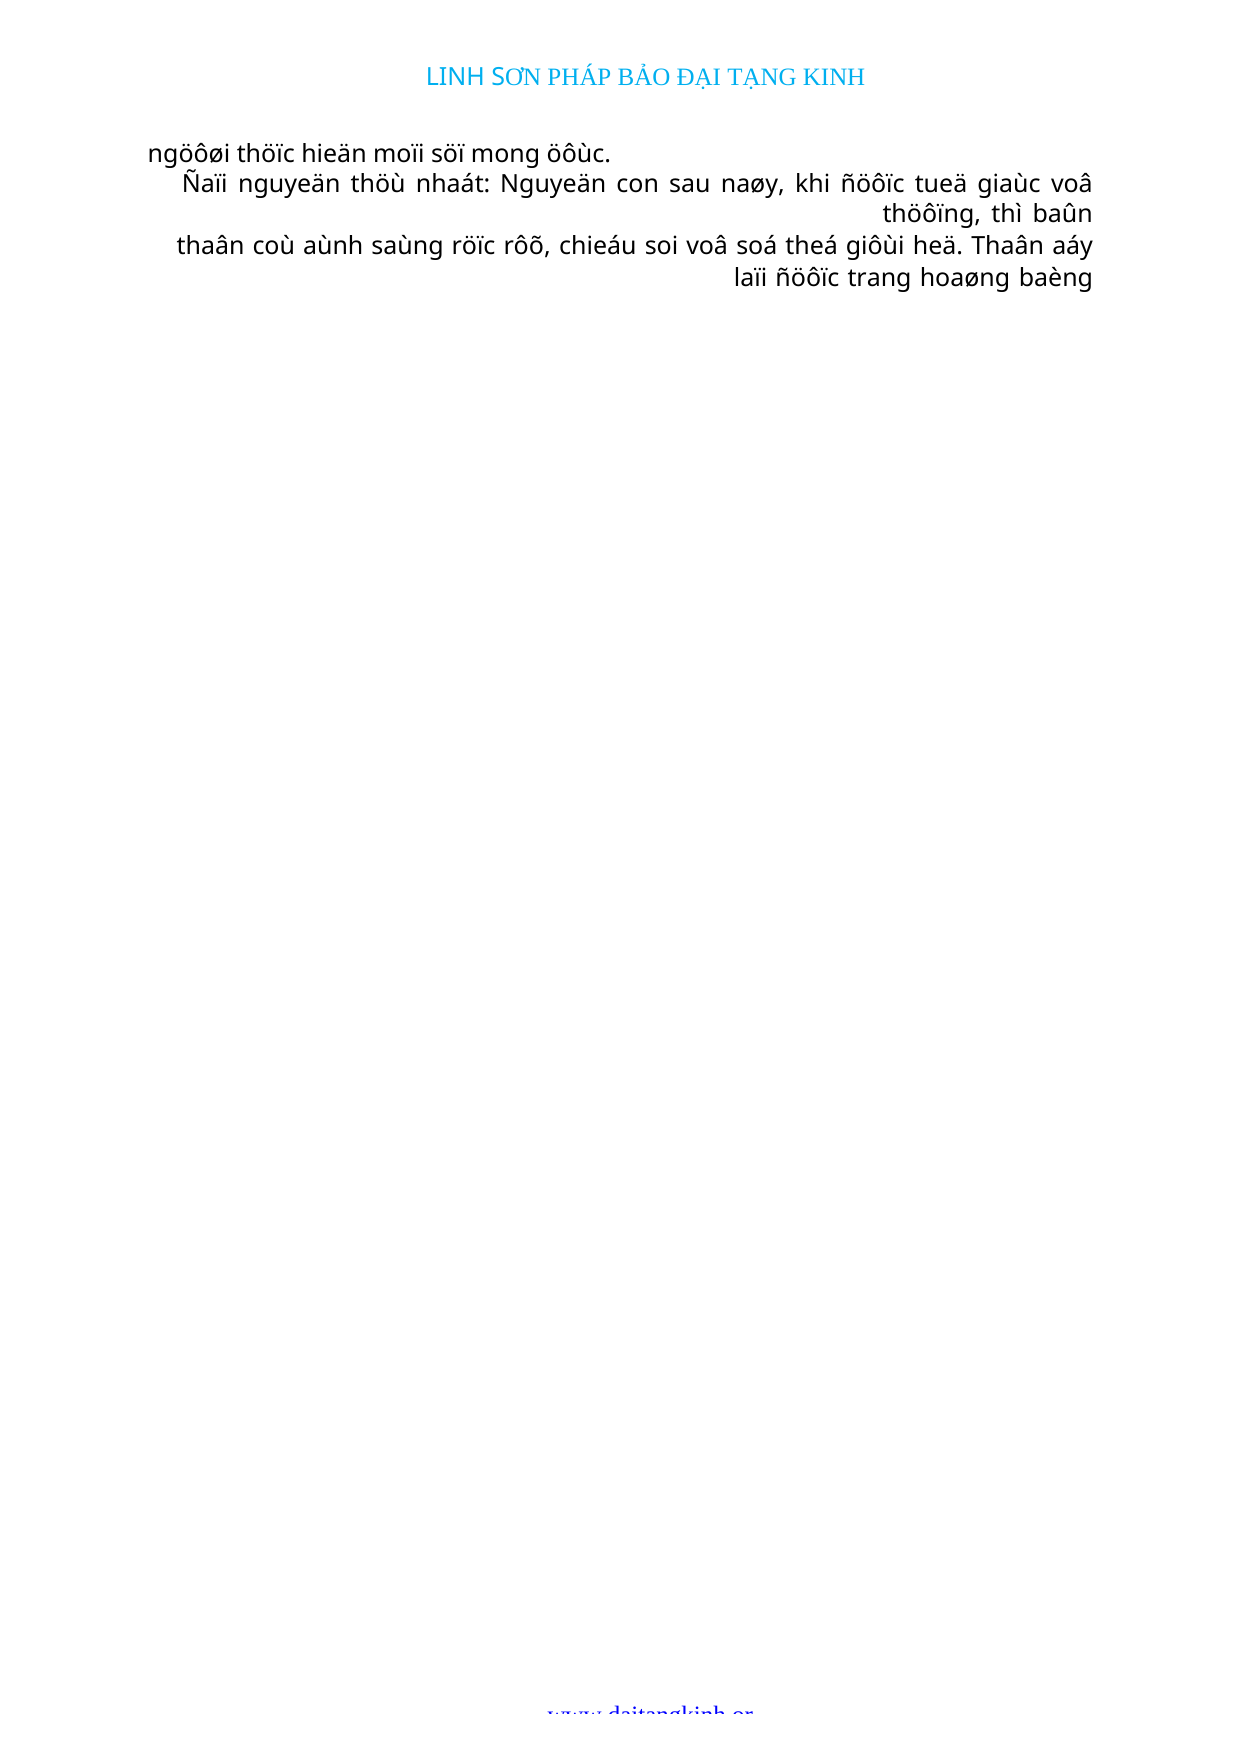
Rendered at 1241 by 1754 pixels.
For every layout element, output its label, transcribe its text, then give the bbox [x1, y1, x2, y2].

text thaân coù aùnh saùng röïc rôõ, chieáu soi voâ soá theá giôùi heä. Thaân aáy laïi ñöôïc trang hoaøng baèng [135, 228, 1093, 293]
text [147, 135, 1093, 169]
text Ñaïi nguyeän thöù nhaát: Nguyeän con sau naøy, khi ñöôïc tueä giaùc voâ thöôïng, thì baûn [135, 169, 1092, 228]
